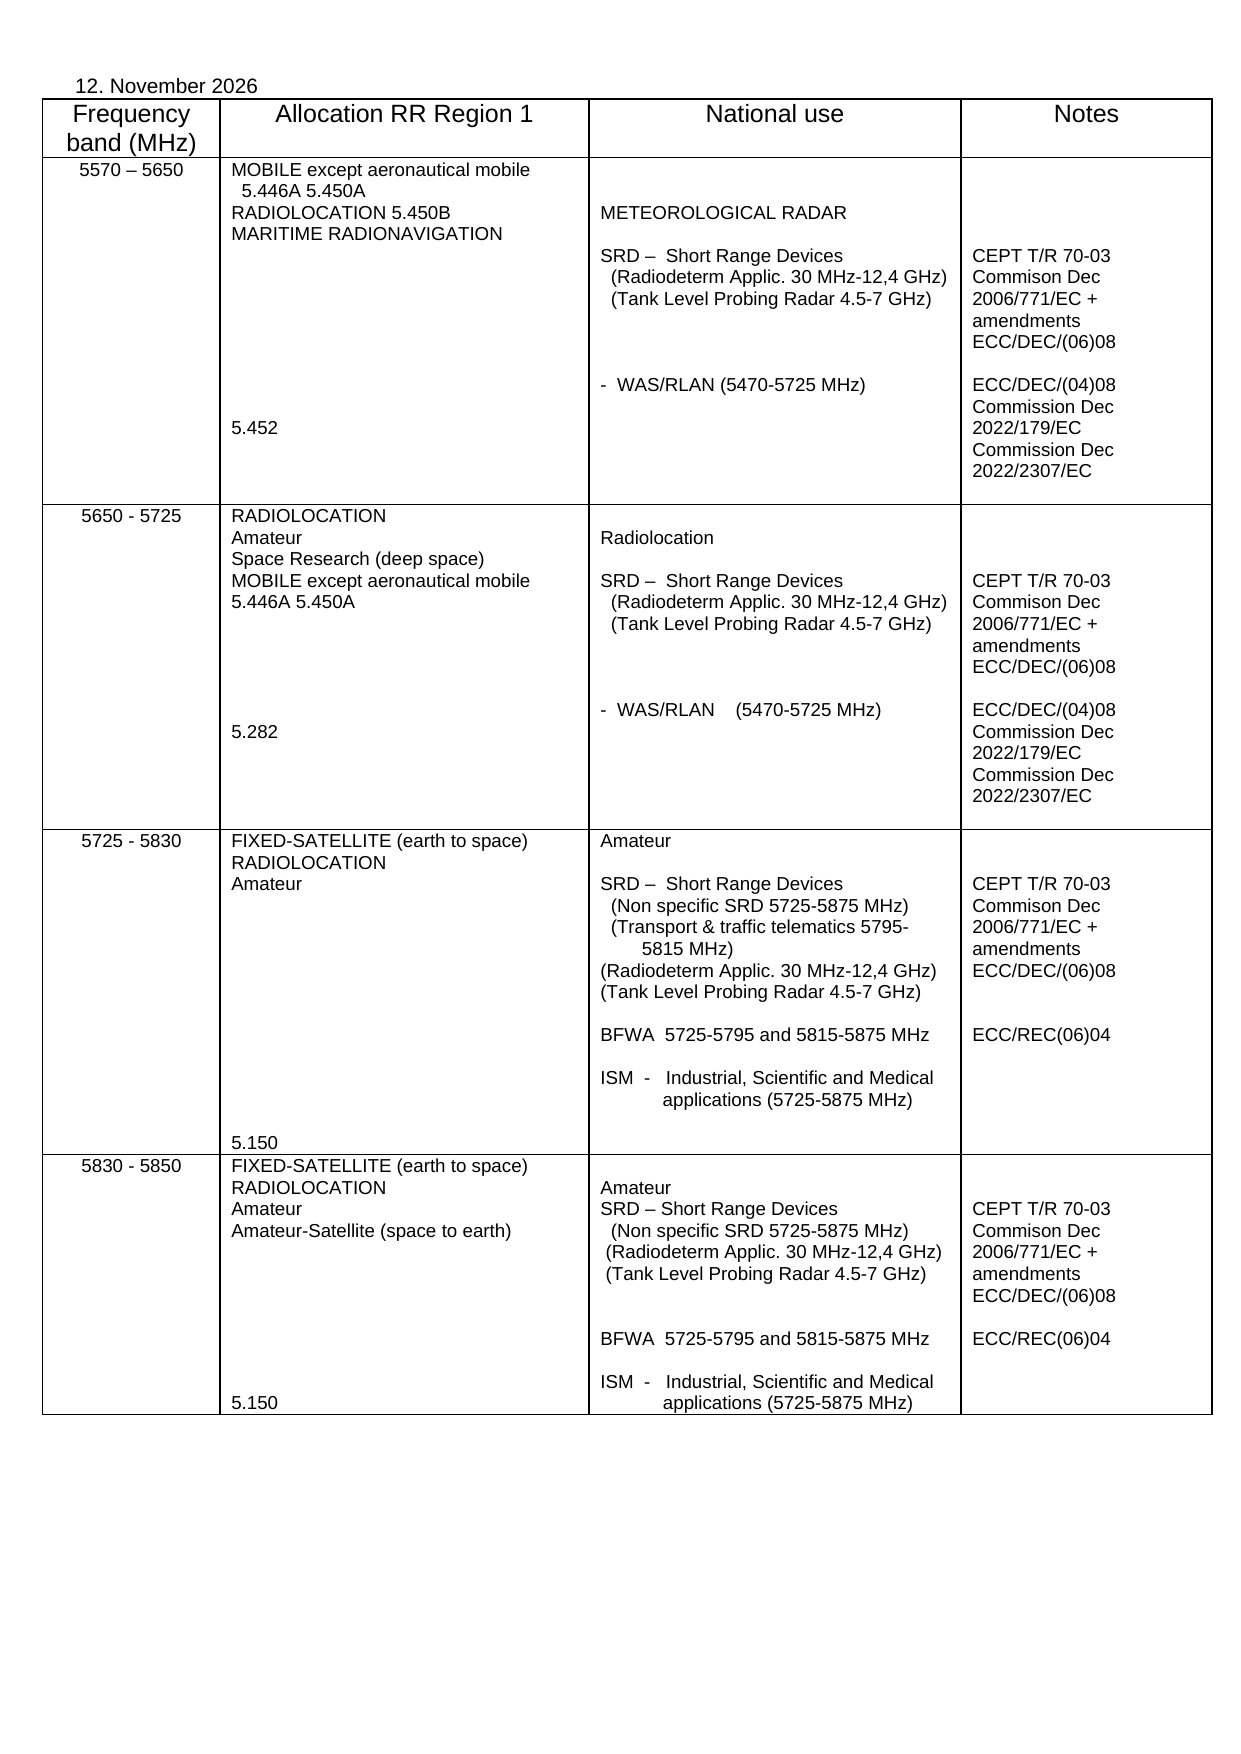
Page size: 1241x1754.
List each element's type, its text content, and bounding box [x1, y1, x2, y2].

table_cell Radiolocation SRD – Short Range Devices (Radiodeterm Applic. 30 MHz-12,4 GHz) (Tank Level Probing Radar 4.5-7 GHz) - WAS/RLAN (5470-5725 MHz) [590, 505, 960, 828]
table_header Frequency band (MHz) [43, 100, 219, 157]
table_cell FIXED-SATELLITE (earth to space) RADIOLOCATION Amateur 5.150 [221, 830, 588, 1153]
table_cell FIXED-SATELLITE (earth to space) RADIOLOCATION Amateur Amateur-Satellite (space to earth) 5.150 [221, 1155, 588, 1414]
table_cell 5570 – 5650 [43, 158, 219, 503]
table_header Notes [962, 100, 1211, 157]
table_cell RADIOLOCATION Amateur Space Research (deep space) MOBILE except aeronautical mobile 5.446A 5.450A 5.282 [221, 505, 588, 828]
table_cell Amateur SRD – Short Range Devices (Non specific SRD 5725-5875 MHz) (Radiodeterm Applic. 30 MHz-12,4 GHz) (Tank Level Probing Radar 4.5-7 GHz) BFWA 5725-5795 and 5815-5875 MHz ISM - Industrial, Scientific and Medical applications (5725-5875 MHz) [590, 1155, 960, 1414]
table_cell MOBILE except aeronautical mobile 5.446A 5.450A RADIOLOCATION 5.450B MARITIME RADIONAVIGATION 5.452 [221, 158, 588, 503]
table_cell Amateur SRD – Short Range Devices (Non specific SRD 5725-5875 MHz) (Transport & traffic telematics 5795- 5815 MHz) (Radiodeterm Applic. 30 MHz-12,4 GHz) (Tank Level Probing Radar 4.5-7 GHz) BFWA 5725-5795 and 5815-5875 MHz ISM - Industrial, Scientific and Medical applications (5725-5875 MHz) [590, 830, 960, 1153]
table_cell 5830 - 5850 [43, 1155, 219, 1414]
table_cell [962, 158, 1211, 503]
table_cell CEPT T/R 70-03 Commison Dec 2006/771/EC + amendments ECC/DEC/(06)08 ECC/REC(06)04 [962, 1155, 1211, 1414]
table_cell 5650 - 5725 [43, 505, 219, 828]
table_cell 5725 - 5830 [43, 830, 219, 1153]
table_header National use [590, 100, 960, 157]
table_header Allocation RR Region 1 [221, 100, 588, 157]
table_cell METEOROLOGICAL RADAR SRD – Short Range Devices (Radiodeterm Applic. 30 MHz-12,4 GHz) (Tank Level Probing Radar 4.5-7 GHz) - WAS/RLAN (5470-5725 MHz) [590, 158, 960, 503]
table_cell CEPT T/R 70-03 Commison Dec 2006/771/EC + amendments ECC/DEC/(06)08 ECC/DEC/(04)08 Commission Dec 2022/179/EC Commission Dec 2022/2307/EC [962, 505, 1211, 828]
table_cell CEPT T/R 70-03 Commison Dec 2006/771/EC + amendments ECC/DEC/(06)08 ECC/REC(06)04 [962, 830, 1211, 1153]
